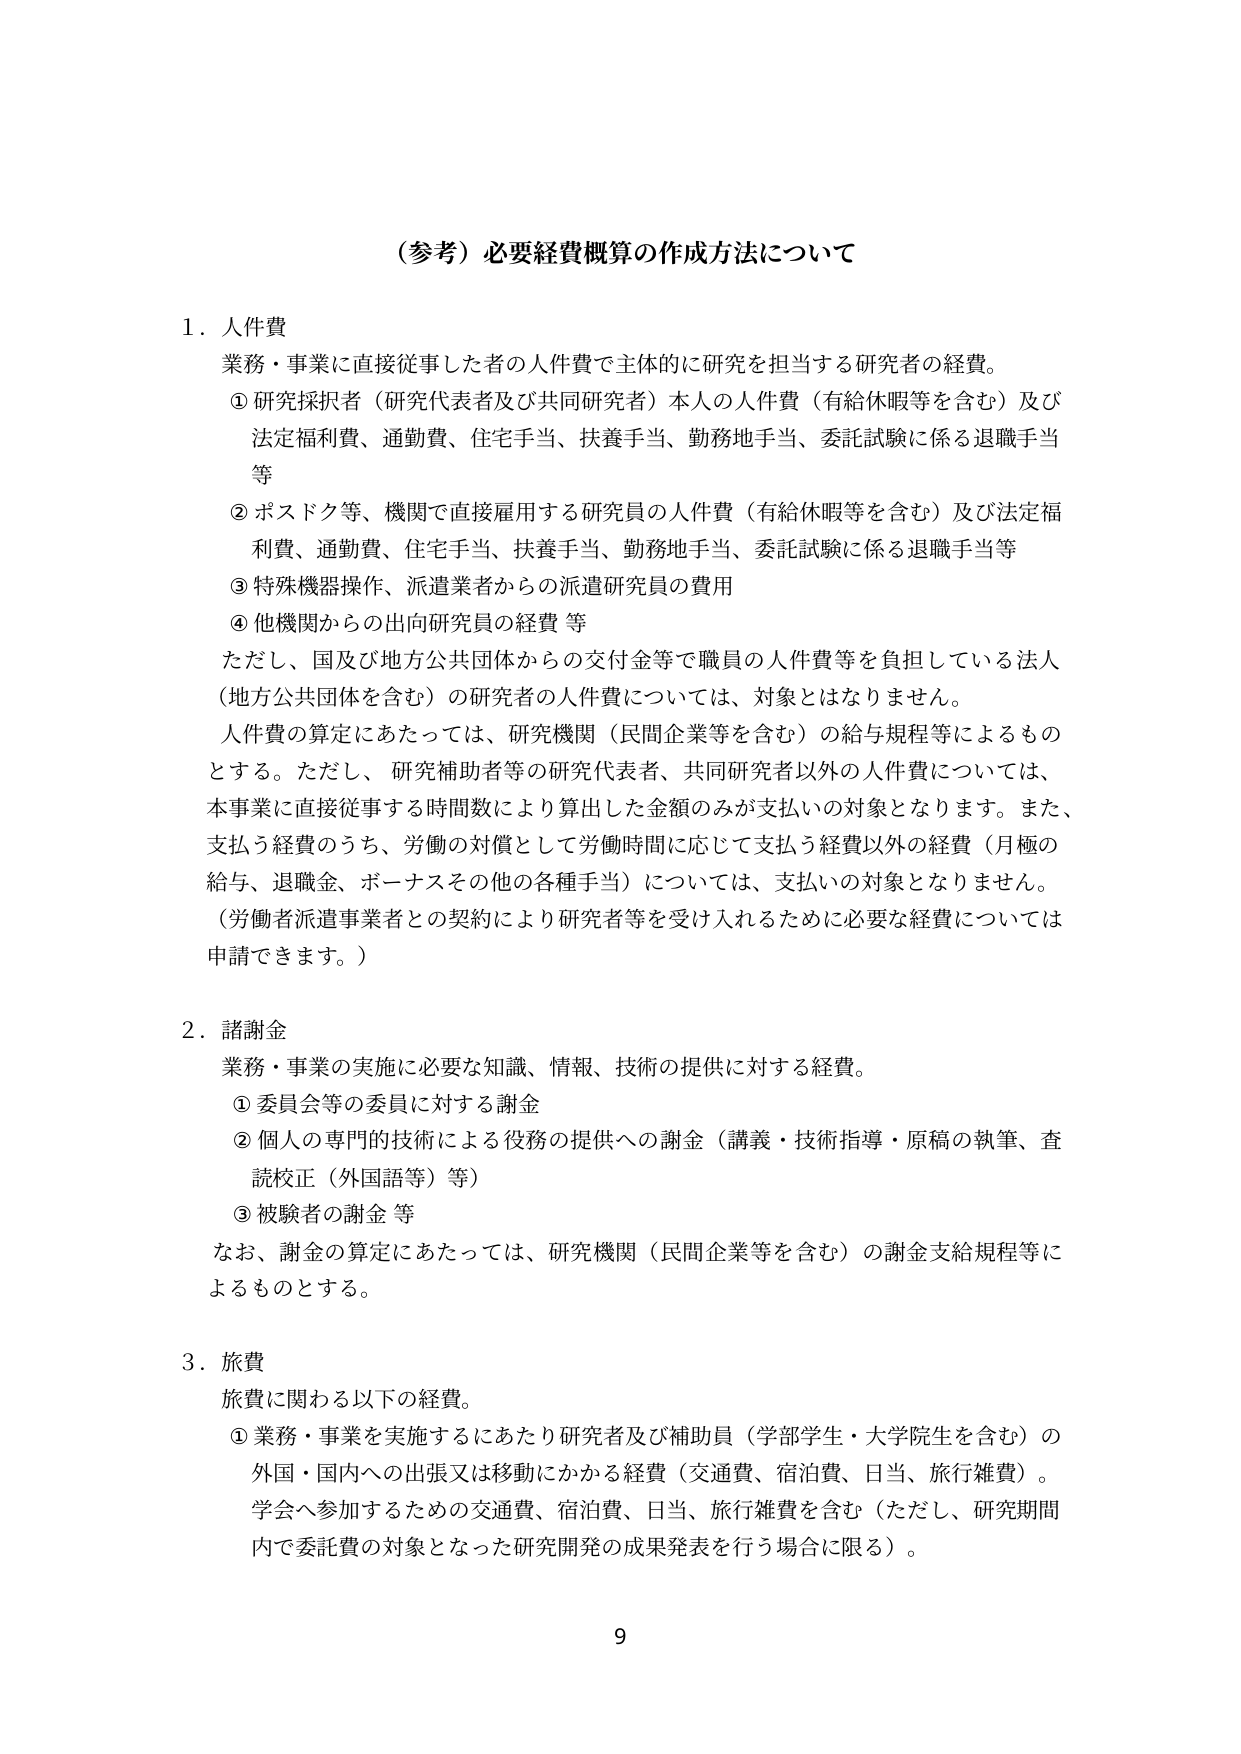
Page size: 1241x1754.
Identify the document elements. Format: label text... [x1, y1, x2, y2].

text ①業務・事業を実施するにあたり研究者及び補助員（学部学生・大学院生を含む）の外国・国内への出張又は移動にかかる経費（交通費、宿泊費、日当、旅行雑費）。学会へ参加するための交通費、宿泊費、日当、旅行雑費を含む（ただし、研究期間内で委託費の対象となった研究開発の成果発表を行う場合に限る）。 [229, 1417, 1063, 1565]
text ④他機関からの出向研究員の経費 等 [229, 603, 1063, 640]
text ３．旅費 [177, 1343, 1063, 1380]
text ③被験者の謝金 等 [221, 1195, 1063, 1232]
text １．人件費 [177, 307, 1063, 344]
text ①委員会等の委員に対する謝金 [177, 1084, 1063, 1121]
text ③特殊機器操作、派遣業者からの派遣研究員の費用 [229, 566, 1063, 603]
text 旅費に関わる以下の経費。 [177, 1380, 1063, 1417]
text 業務・事業に直接従事した者の人件費で主体的に研究を担当する研究者の経費。 [177, 344, 1063, 381]
text ②個人の専門的技術による役務の提供への謝金（講義・技術指導・原稿の執筆、査読校正（外国語等）等） [232, 1121, 1063, 1195]
text 人件費の算定にあたっては、研究機関（民間企業等を含む）の給与規程等によるものとする。ただし、 研究補助者等の研究代表者、共同研究者以外の人件費については、本事業に直接従事する時間数により算出した金額のみが支払いの対象となります。また、支払う経費のうち、労働の対償として労働時間に応じて支払う経費以外の経費（月極の給与、退職金、ボーナスその他の各種手当）については、支払いの対象となりません。（労働者派遣事業者との契約により研究者等を受け入れるために必要な経費については申請できます。） [206, 714, 1063, 973]
text ①研究採択者（研究代表者及び共同研究者）本人の人件費（有給休暇等を含む）及び法定福利費、通勤費、住宅手当、扶養手当、勤務地手当、委託試験に係る退職手当等 [229, 381, 1063, 492]
text （参考）必要経費概算の作成方法について [177, 233, 1063, 271]
text ただし、国及び地方公共団体からの交付金等で職員の人件費等を負担している法人（地方公共団体を含む）の研究者の人件費については、対象とはなりません。 [207, 640, 1063, 714]
text ２．諸謝金 [177, 1010, 1063, 1047]
text 業務・事業の実施に必要な知識、情報、技術の提供に対する経費。 [199, 1047, 1063, 1084]
text ②ポスドク等、機関で直接雇用する研究員の人件費（有給休暇等を含む）及び法定福利費、通勤費、住宅手当、扶養手当、勤務地手当、委託試験に係る退職手当等 [229, 492, 1063, 566]
text なお、謝金の算定にあたっては、研究機関（民間企業等を含む）の謝金支給規程等によるものとする。 [177, 1232, 1063, 1306]
